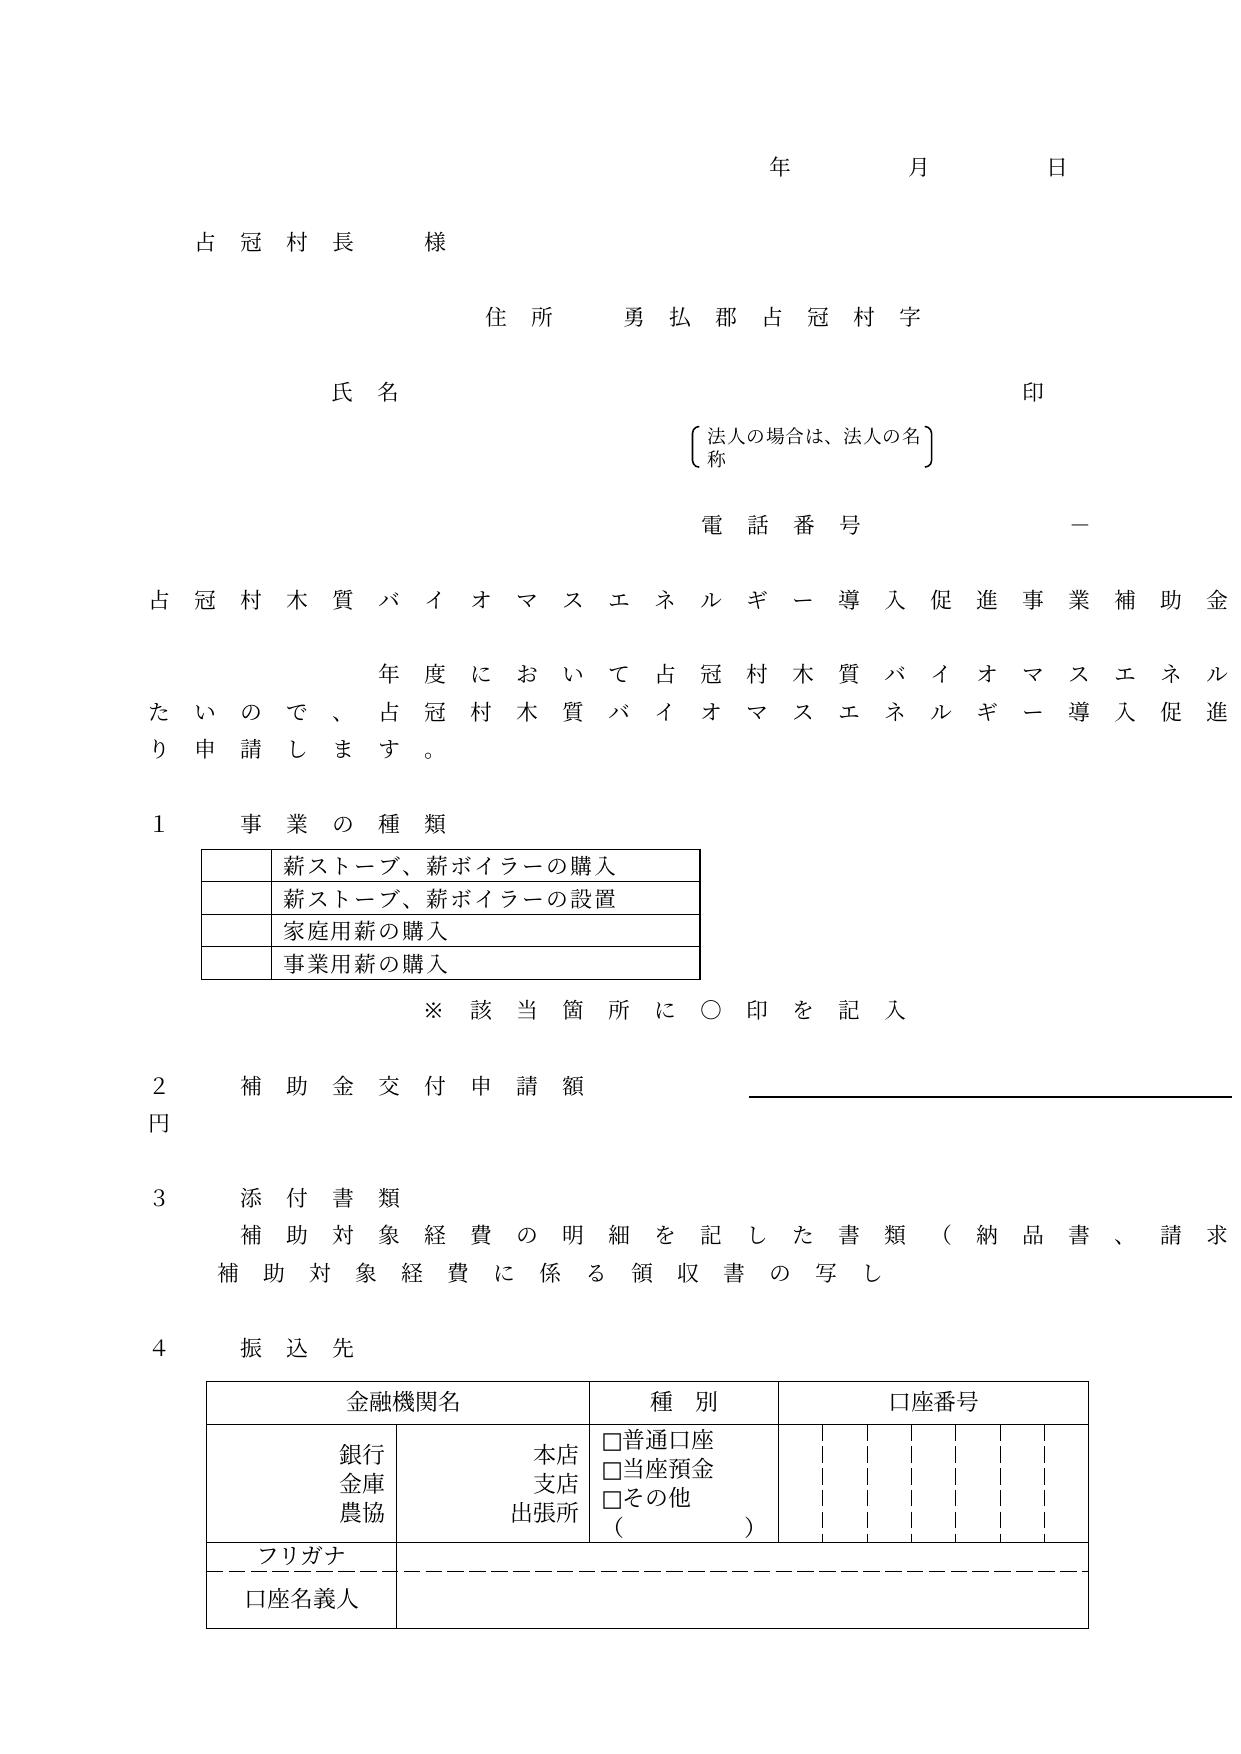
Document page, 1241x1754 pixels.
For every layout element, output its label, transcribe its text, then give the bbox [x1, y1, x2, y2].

text 氏名 印 [148, 372, 1068, 409]
table_cell □普通口座 □当座預金 □その他 （ ） [590, 1425, 778, 1542]
table_header 薪ストーブ、薪ボイラーの購入 [272, 850, 699, 881]
table_cell 家庭用薪の購入 [272, 915, 699, 946]
text 年度において占冠村木質バイオマスエネルギー導入促進事業補助金の交付を受けたいので、占冠村木質バイオマスエネルギー導入促進事業補助規則の規定により、次のとおり申請します。 [148, 655, 1092, 767]
table_cell [779, 1425, 823, 1542]
text 年 月 日 [148, 148, 1092, 185]
table_header 金融機関名 [207, 1382, 589, 1424]
text 補助対象経費に係る領収書の写し [148, 1253, 1092, 1291]
table_cell [1044, 1425, 1088, 1542]
text ４ 振込先 [148, 1328, 1092, 1365]
table_cell [397, 1571, 1088, 1628]
text ２ 補助金交付申請額 円 [148, 1066, 1092, 1141]
text １ 事業の種類 [148, 804, 1092, 842]
table_cell 事業用薪の購入 [272, 947, 699, 978]
text ３ 添付書類 [148, 1178, 1092, 1216]
table_cell [911, 1425, 956, 1542]
text 電話番号 － － [148, 505, 1092, 543]
table_cell [956, 1425, 1000, 1542]
table_cell 薪ストーブ、薪ボイラーの設置 [272, 882, 699, 913]
table_header [202, 850, 271, 881]
text 補助対象経費の明細を記した書類（納品書、請求書等）の写し [148, 1216, 1092, 1253]
table_cell [823, 1425, 867, 1542]
table_cell 口座名義人 [207, 1571, 396, 1628]
text 占冠村長 様 [148, 222, 1092, 260]
table_cell [397, 1543, 1088, 1571]
text 占冠村木質バイオマスエネルギー導入促進事業補助金交付申請書 [148, 580, 1092, 617]
table_cell 本店 支店 出張所 [397, 1425, 589, 1542]
table_cell [202, 882, 271, 913]
table_header 口座番号 [779, 1382, 1088, 1424]
text 住所 勇払郡占冠村字 [148, 297, 945, 335]
table_cell フリガナ [207, 1543, 396, 1571]
table_header 種 別 [590, 1382, 778, 1424]
table_cell 銀行 金庫 農協 [207, 1425, 396, 1542]
table_cell [867, 1425, 911, 1542]
text ※該当箇所に○印を記入 [148, 991, 1092, 1029]
table_cell [1000, 1425, 1044, 1542]
table_cell [202, 915, 271, 946]
table_cell [202, 947, 271, 978]
